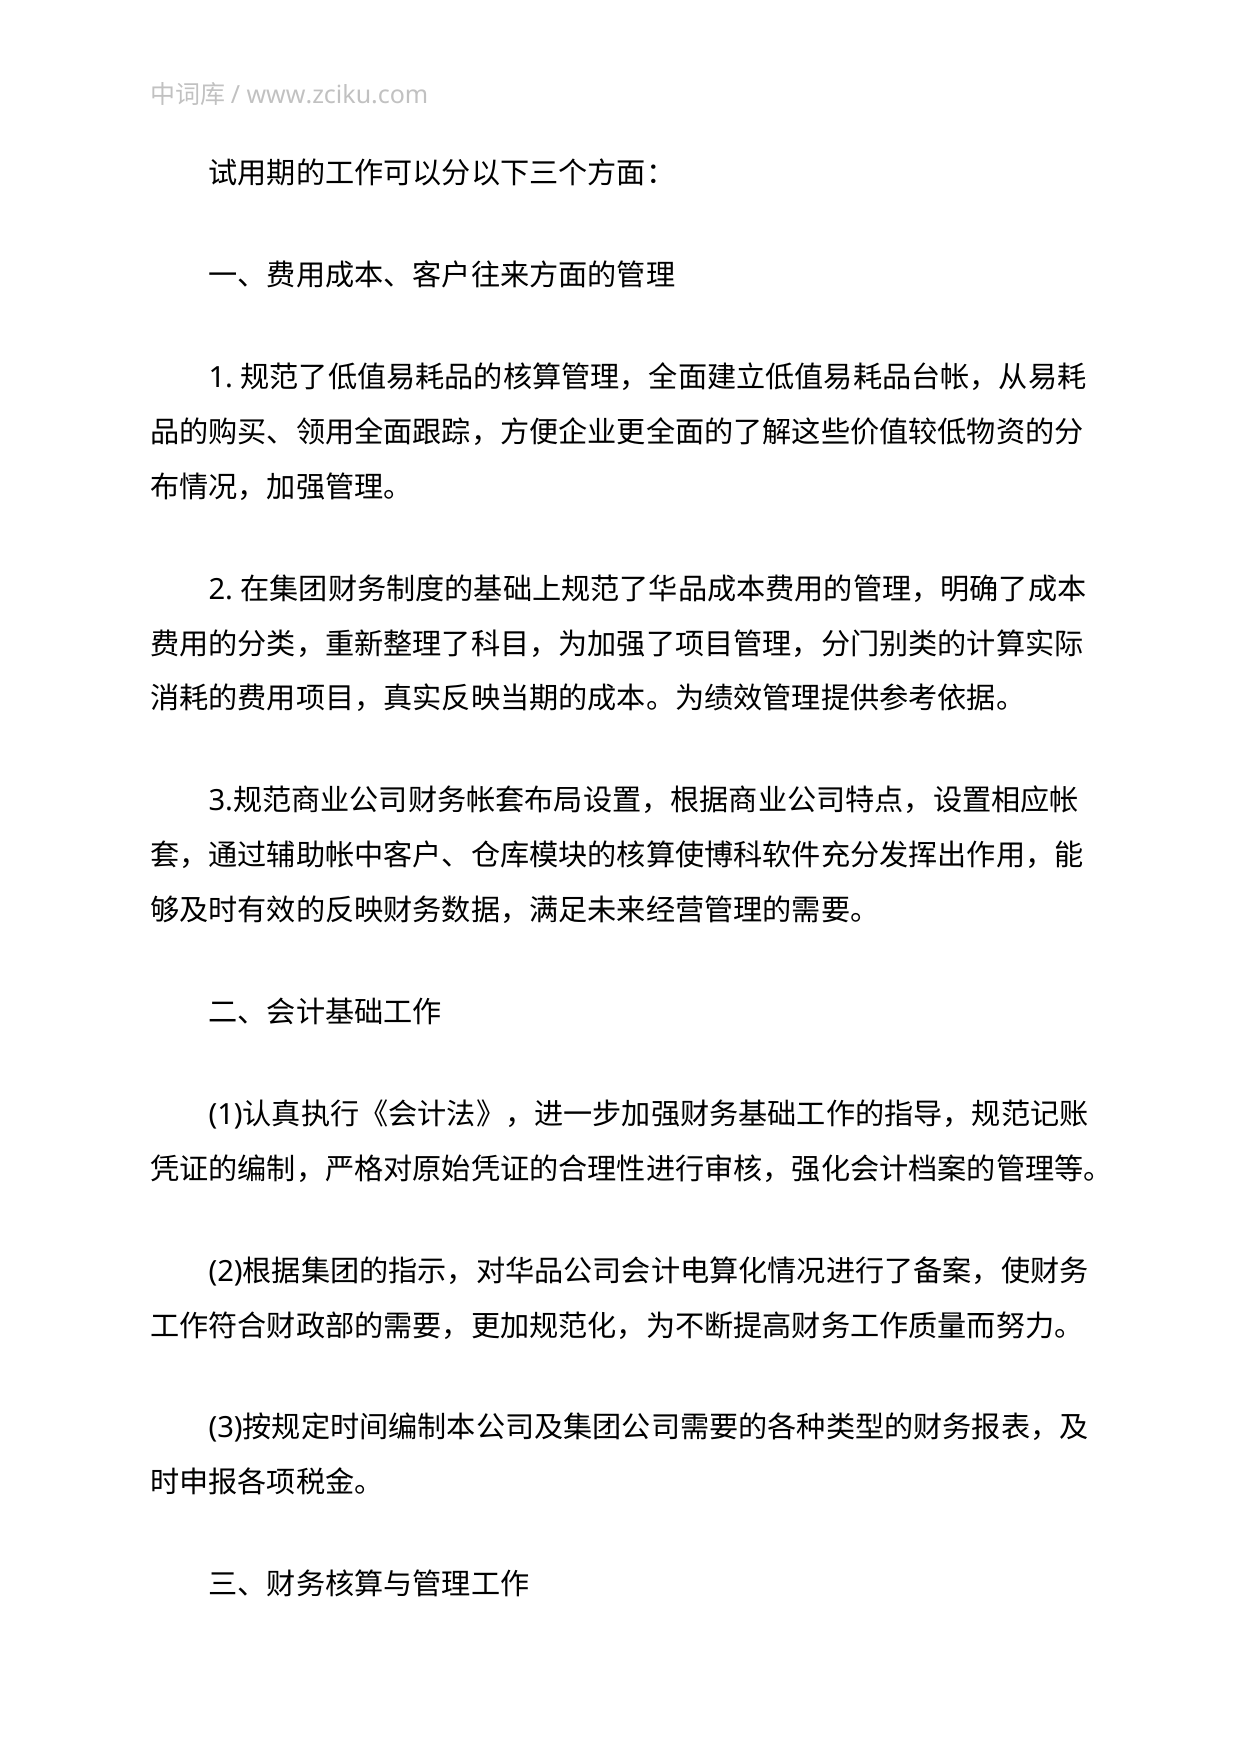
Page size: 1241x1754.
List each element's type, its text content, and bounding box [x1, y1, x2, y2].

text 2. 在集团财务制度的基础上规范了华品成本费用的管理，明确了成本费用的分类，重新整理了科目，为加强了项目管理，分门别类的计算实际消耗的费用项目，真实反映当期的成本。为绩效管理提供参考依据。 [150, 565, 1090, 717]
text 三、财务核算与管理工作 [150, 1561, 1090, 1603]
text 二、会计基础工作 [150, 988, 1090, 1031]
text (2)根据集团的指示，对华品公司会计电算化情况进行了备案，使财务工作符合财政部的需要，更加规范化，为不断提高财务工作质量而努力。 [150, 1247, 1090, 1344]
text 1. 规范了低值易耗品的核算管理，全面建立低值易耗品台帐，从易耗品的购买、领用全面跟踪，方便企业更全面的了解这些价值较低物资的分布情况，加强管理。 [150, 353, 1090, 506]
text 试用期的工作可以分以下三个方面： [150, 150, 1090, 192]
text 一、费用成本、客户往来方面的管理 [150, 252, 1090, 294]
text (1)认真执行《会计法》，进一步加强财务基础工作的指导，规范记账凭证的编制，严格对原始凭证的合理性进行审核，强化会计档案的管理等。 [150, 1090, 1090, 1188]
text (3)按规定时间编制本公司及集团公司需要的各种类型的财务报表，及时申报各项税金。 [150, 1404, 1090, 1501]
text 3.规范商业公司财务帐套布局设置，根据商业公司特点，设置相应帐套，通过辅助帐中客户、仓库模块的核算使博科软件充分发挥出作用，能够及时有效的反映财务数据，满足未来经营管理的需要。 [150, 777, 1090, 929]
